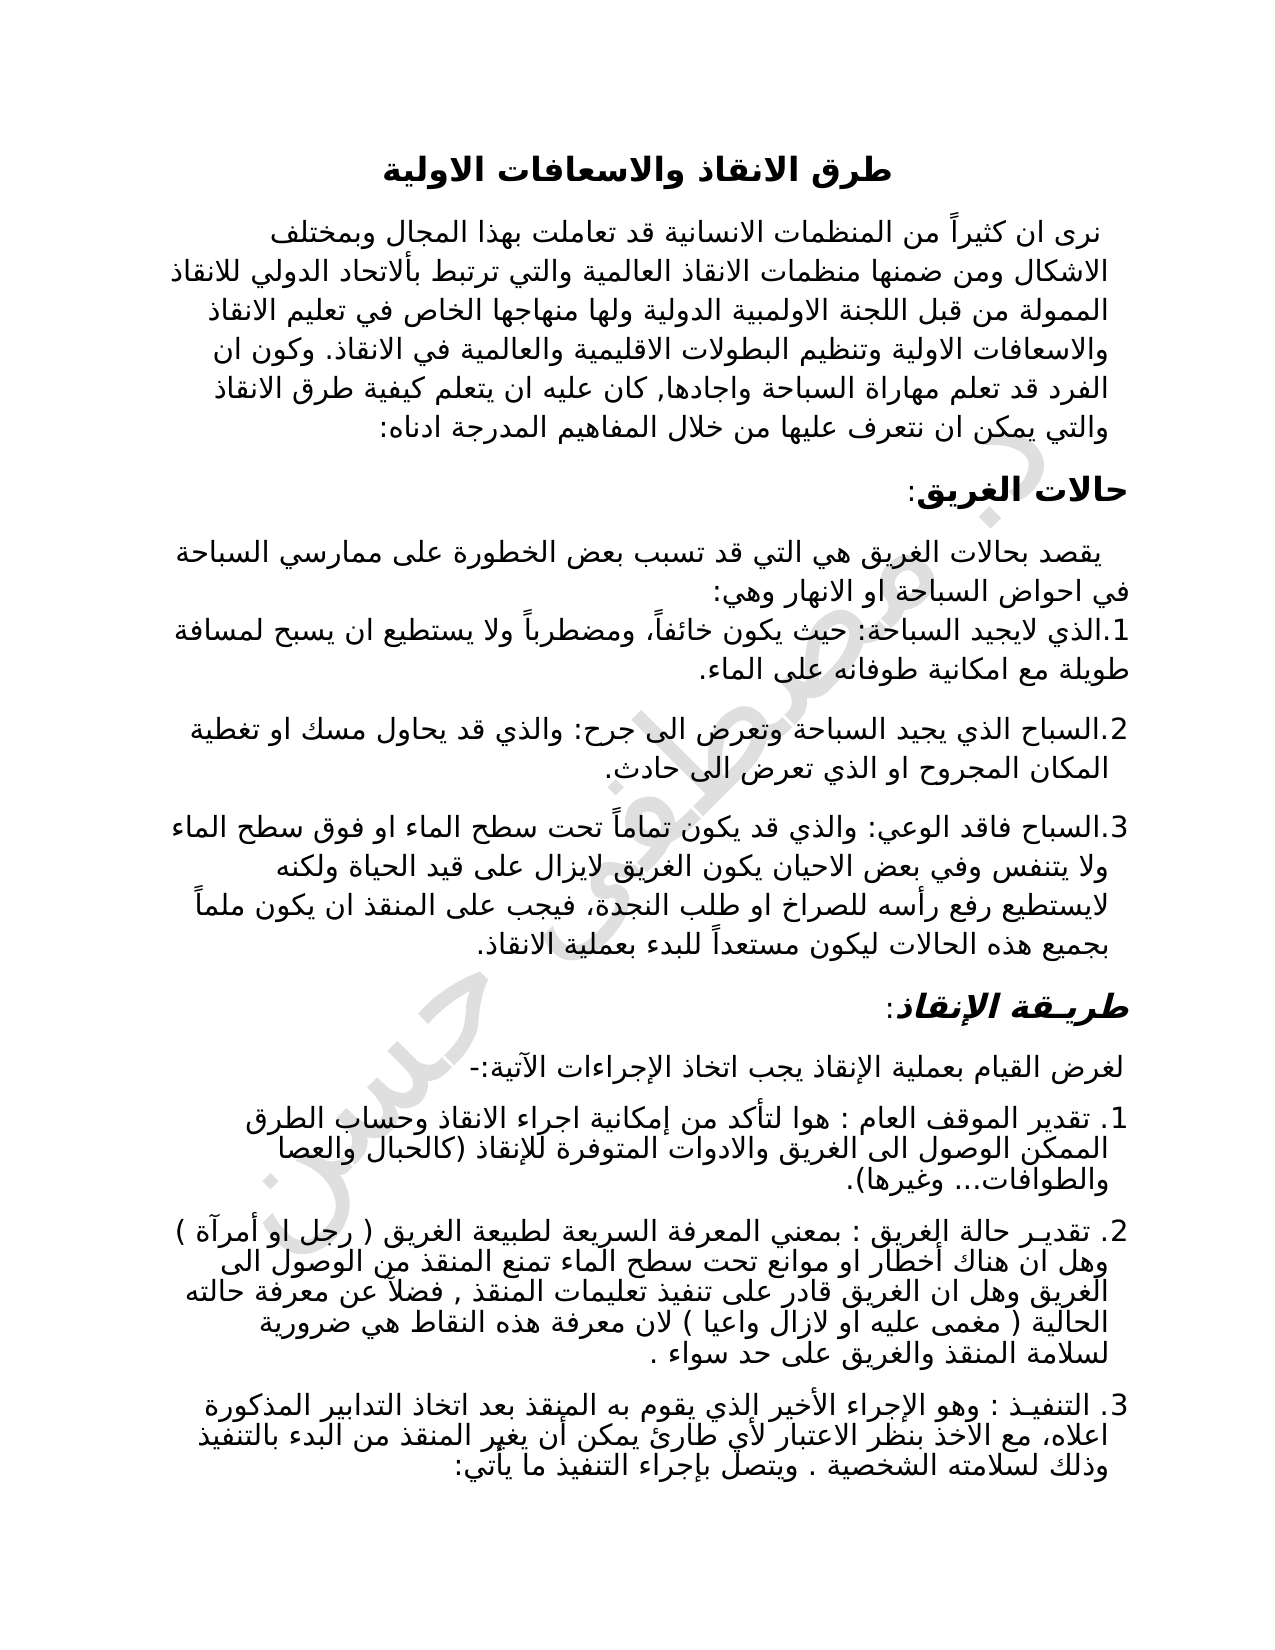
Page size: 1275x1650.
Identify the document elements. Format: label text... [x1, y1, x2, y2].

text 3. التنفيـذ : وهو الإجراء الأخير الذي يقوم به المنقذ بعد اتخاذ التدابير المذكورة اعلاه، مع الاخذ بنظر الاعتبار لأي طارئ يمكن أن يغير المنقذ من البدء بالتنفيذ وذلك لسلامته الشخصية . ويتصل بإجراء التنفيذ ما يأتي: [169, 1391, 1129, 1482]
text نرى ان كثيراً من المنظمات الانسانية قد تعاملت بهذا المجال وبمختلف الاشكال ومن ضمنها منظمات الانقاذ العالمية والتي ترتبط بألاتحاد الدولي للانقاذ الممولة من قبل اللجنة الاولمبية الدولية ولها منهاجها الخاص في تعليم الانقاذ والاسعافات الاولية وتنظيم البطولات الاقليمية والعالمية في الانقاذ. وكون ان الفرد قد تعلم مهاراة السباحة واجادها, كان عليه ان يتعلم كيفية طرق الانقاذ والتي يمكن ان نتعرف عليها من خلال المفاهيم المدرجة ادناه: [169, 215, 1129, 444]
text 3.السباح فاقد الوعي: والذي قد يكون تماماً تحت سطح الماء او فوق سطح الماء ولا يتنفس وفي بعض الاحيان يكون الغريق لايزال على قيد الحياة ولكنه لايستطيع رفع رأسه للصراخ او طلب النجدة، فيجب على المنقذ ان يكون ملماً بجميع هذه الحالات ليكون مستعداً للبدء بعملية الانقاذ. [169, 811, 1129, 962]
text حالات الغريق: [169, 470, 1129, 509]
text طريـقة الإنقاذ: [169, 987, 1129, 1026]
text طرق الانقاذ والاسعافات الاولية [150, 150, 1125, 189]
text 1. تقدير الموقف العام : هوا لتأكد من إمكانية اجراء الانقاذ وحساب الطرق الممكن الوصول الى الغريق والادوات المتوفرة للإنقاذ (كالحبال والعصا والطوافات... وغيرها). [169, 1104, 1129, 1196]
text لغرض القيام بعملية الإنقاذ يجب اتخاذ الإجراءات الآتية:- [169, 1053, 1125, 1083]
text 2.السباح الذي يجيد السباحة وتعرض الى جرح: والذي قد يحاول مسك او تغطية المكان المجروح او الذي تعرض الى حادث. [169, 712, 1129, 785]
text 2. تقديـر حالة الغريق : بمعني المعرفة السريعة لطبيعة الغريق ( رجل او أمرآة ) وهل ان هناك أخطار او موانع تحت سطح الماء تمنع المنقذ من الوصول الى الغريق وهل ان الغريق قادر على تنفيذ تعليمات المنقذ , فضلآ عن معرفة حالته الحالية ( مغمى عليه او لازال واعيا ) لان معرفة هذه النقاط هي ضرورية لسلامة المنقذ والغريق على حد سواء . [169, 1217, 1129, 1370]
text يقصد بحالات الغريق هي التي قد تسبب بعض الخطورة على ممارسي السباحة في احواض السباحة او الانهار وهي: 1.الذي لايجيد السباحة: حيث يكون خائفاً، ومضطرباً ولا يستطيع ان يسبح لمسافة طويلة مع امكانية طوفانه على الماء. [169, 535, 1149, 686]
